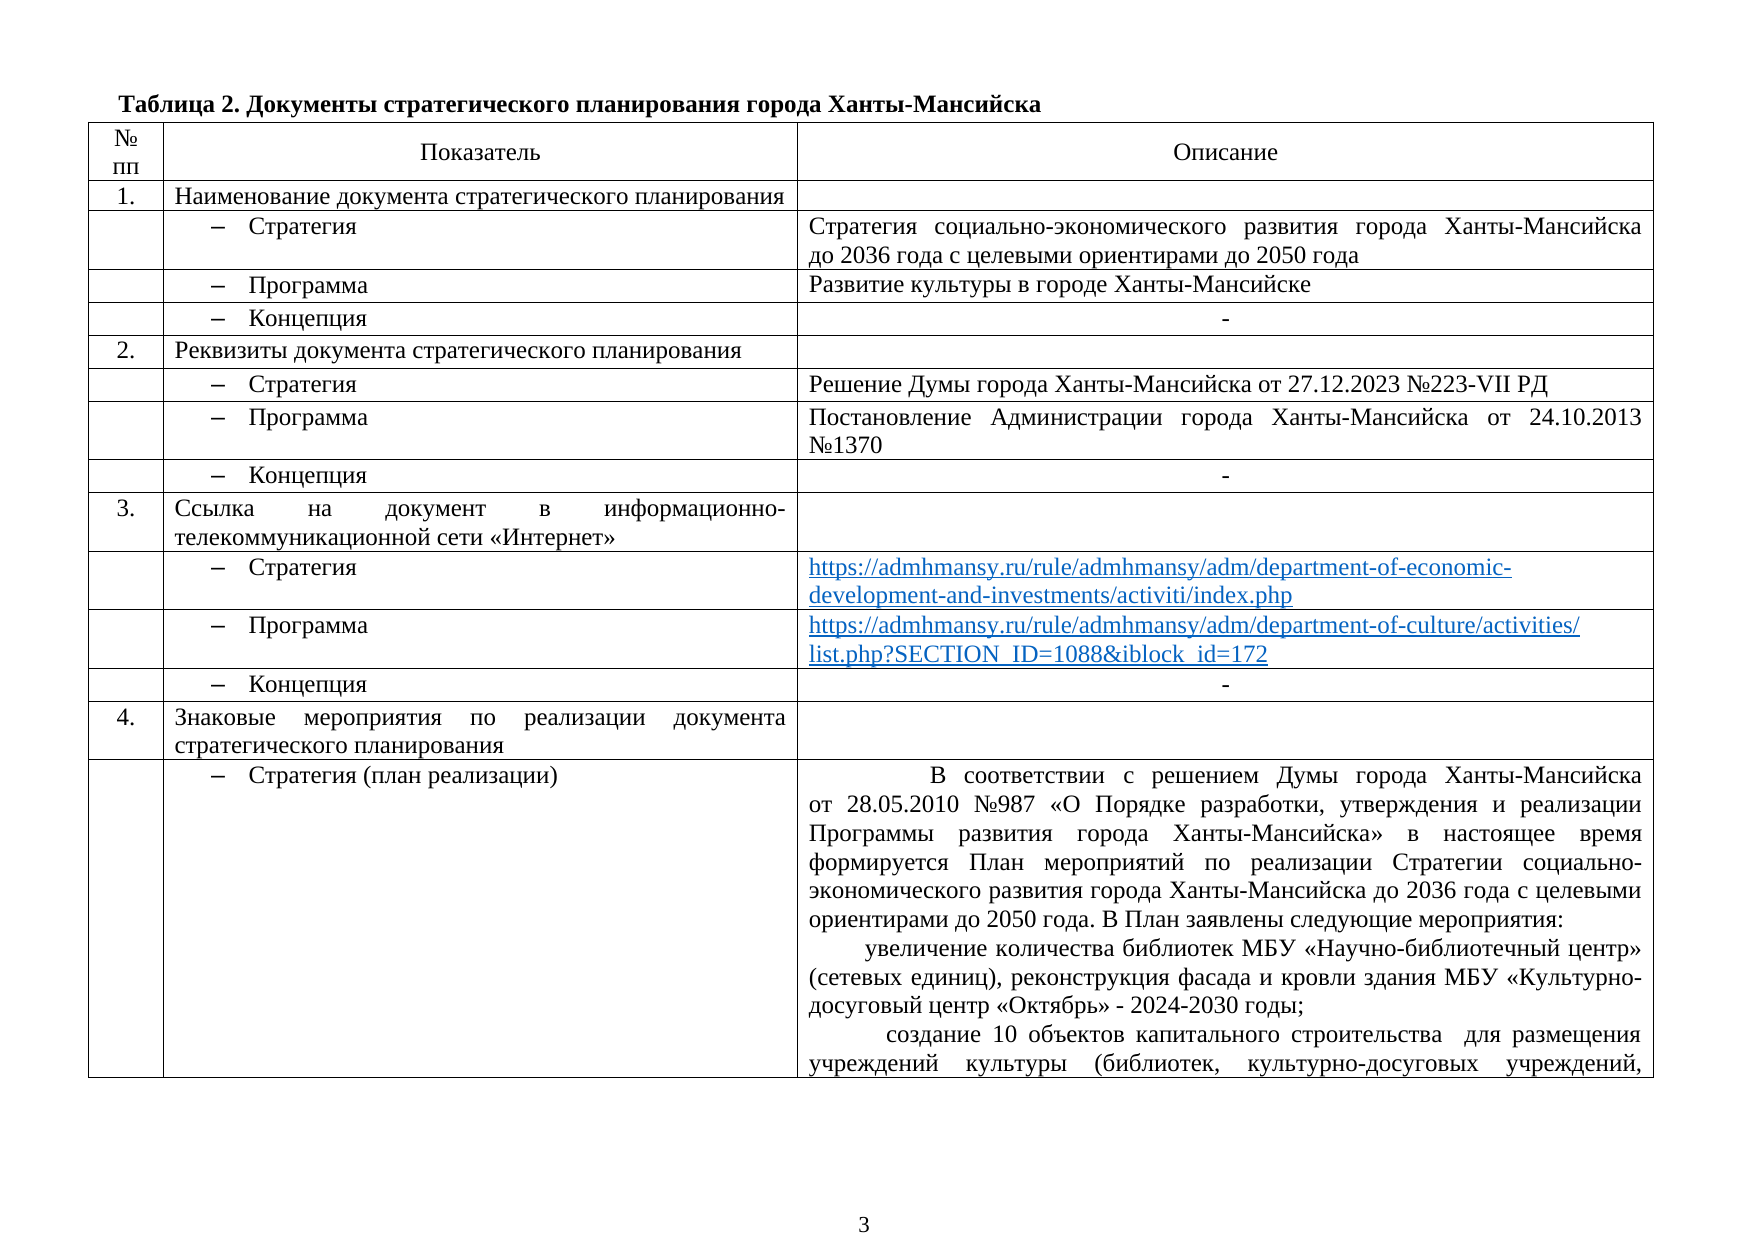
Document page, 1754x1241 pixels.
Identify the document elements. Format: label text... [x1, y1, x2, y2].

table_cell [89, 211, 163, 268]
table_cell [798, 760, 1653, 1077]
table_cell 1. [89, 181, 163, 210]
table_cell Концепция [164, 303, 797, 334]
table_cell 4. [89, 702, 163, 759]
table_cell [798, 336, 1653, 368]
table_cell Постановление Администрации города Ханты-Мансийска от 24.10.2013 №1370 [798, 402, 1653, 459]
table_cell - [798, 460, 1653, 492]
table_cell [89, 460, 163, 492]
table_cell - [798, 303, 1653, 334]
table_cell Решение Думы города Ханты-Мансийска от 27.12.2023 №223-VII РД [798, 369, 1653, 401]
table_cell [89, 369, 163, 401]
table_cell [89, 610, 163, 668]
table_cell [89, 669, 163, 701]
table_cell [164, 760, 797, 1077]
table_header № пп [89, 123, 163, 180]
table_header Описание [798, 123, 1653, 180]
table_cell [89, 270, 163, 302]
table_cell - [798, 669, 1653, 701]
table_cell Программа [164, 610, 797, 668]
table_cell Знаковые мероприятия по реализации документа стратегического планирования [164, 702, 797, 759]
table_cell [798, 702, 1653, 759]
table_cell [89, 552, 163, 609]
table_cell Концепция [164, 460, 797, 492]
table_cell Стратегия социально-экономического развития города Ханты-Мансийска до 2036 года с целевыми ориентирами до 2050 года [798, 211, 1653, 268]
table_cell Программа [164, 402, 797, 459]
table_cell [798, 181, 1653, 210]
table_cell 2. [89, 336, 163, 368]
table_cell https://admhmansy.ru/rule/admhmansy/adm/department-of-culture/activities/list.php?SECTION_ID=1088&iblock_id=172 [798, 610, 1653, 668]
table_cell [89, 760, 163, 1077]
table_header Показатель [164, 123, 797, 180]
text Таблица 2. Документы стратегического планирования города Ханты-Мансийска [118, 89, 1609, 117]
table_cell Концепция [164, 669, 797, 701]
table_cell [798, 493, 1653, 551]
table_cell Наименование документа стратегического планирования [164, 181, 797, 210]
table_cell Ссылка на документ в информационно-телекоммуникационной сети «Интернет» [164, 493, 797, 551]
table_cell Реквизиты документа стратегического планирования [164, 336, 797, 368]
table_cell Стратегия [164, 211, 797, 268]
table_cell https://admhmansy.ru/rule/admhmansy/adm/department-of-economic-development-and-investments/activiti/index.php [798, 552, 1653, 609]
table_cell Стратегия [164, 552, 797, 609]
table_cell Стратегия [164, 369, 797, 401]
table_cell Программа [164, 270, 797, 302]
table_cell [89, 402, 163, 459]
table_cell [89, 303, 163, 334]
table_cell Развитие культуры в городе Ханты-Мансийске [798, 270, 1653, 302]
table_cell 3. [89, 493, 163, 551]
